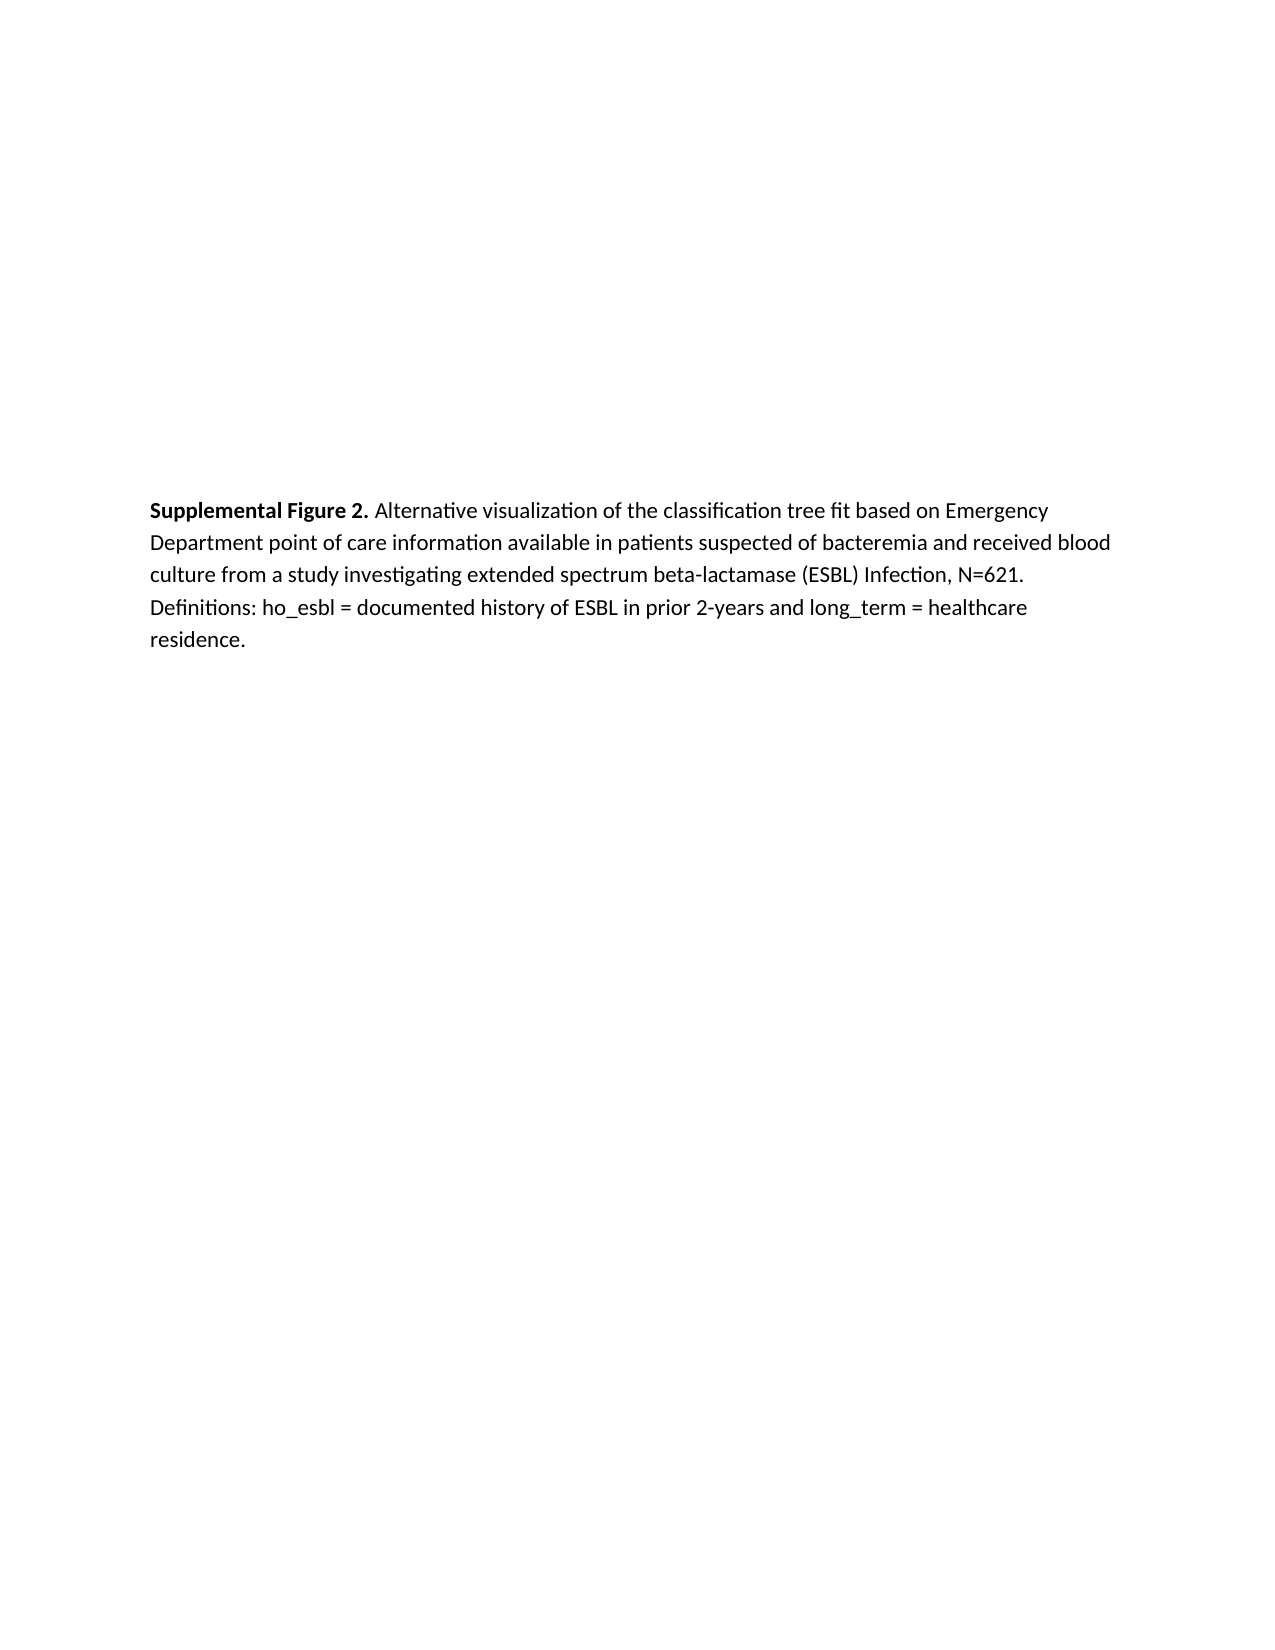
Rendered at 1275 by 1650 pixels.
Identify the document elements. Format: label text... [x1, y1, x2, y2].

text Supplemental Figure 2. Alternative visualization of the classification tree fit based on Emergency Department point of care information available in patients suspected of bacteremia and received blood culture from a study investigating extended spectrum beta-lactamase (ESBL) Infection, N=621. Definitions: ho_esbl = documented history of ESBL in prior 2-years and long_term = healthcare residence. [150, 496, 1125, 653]
